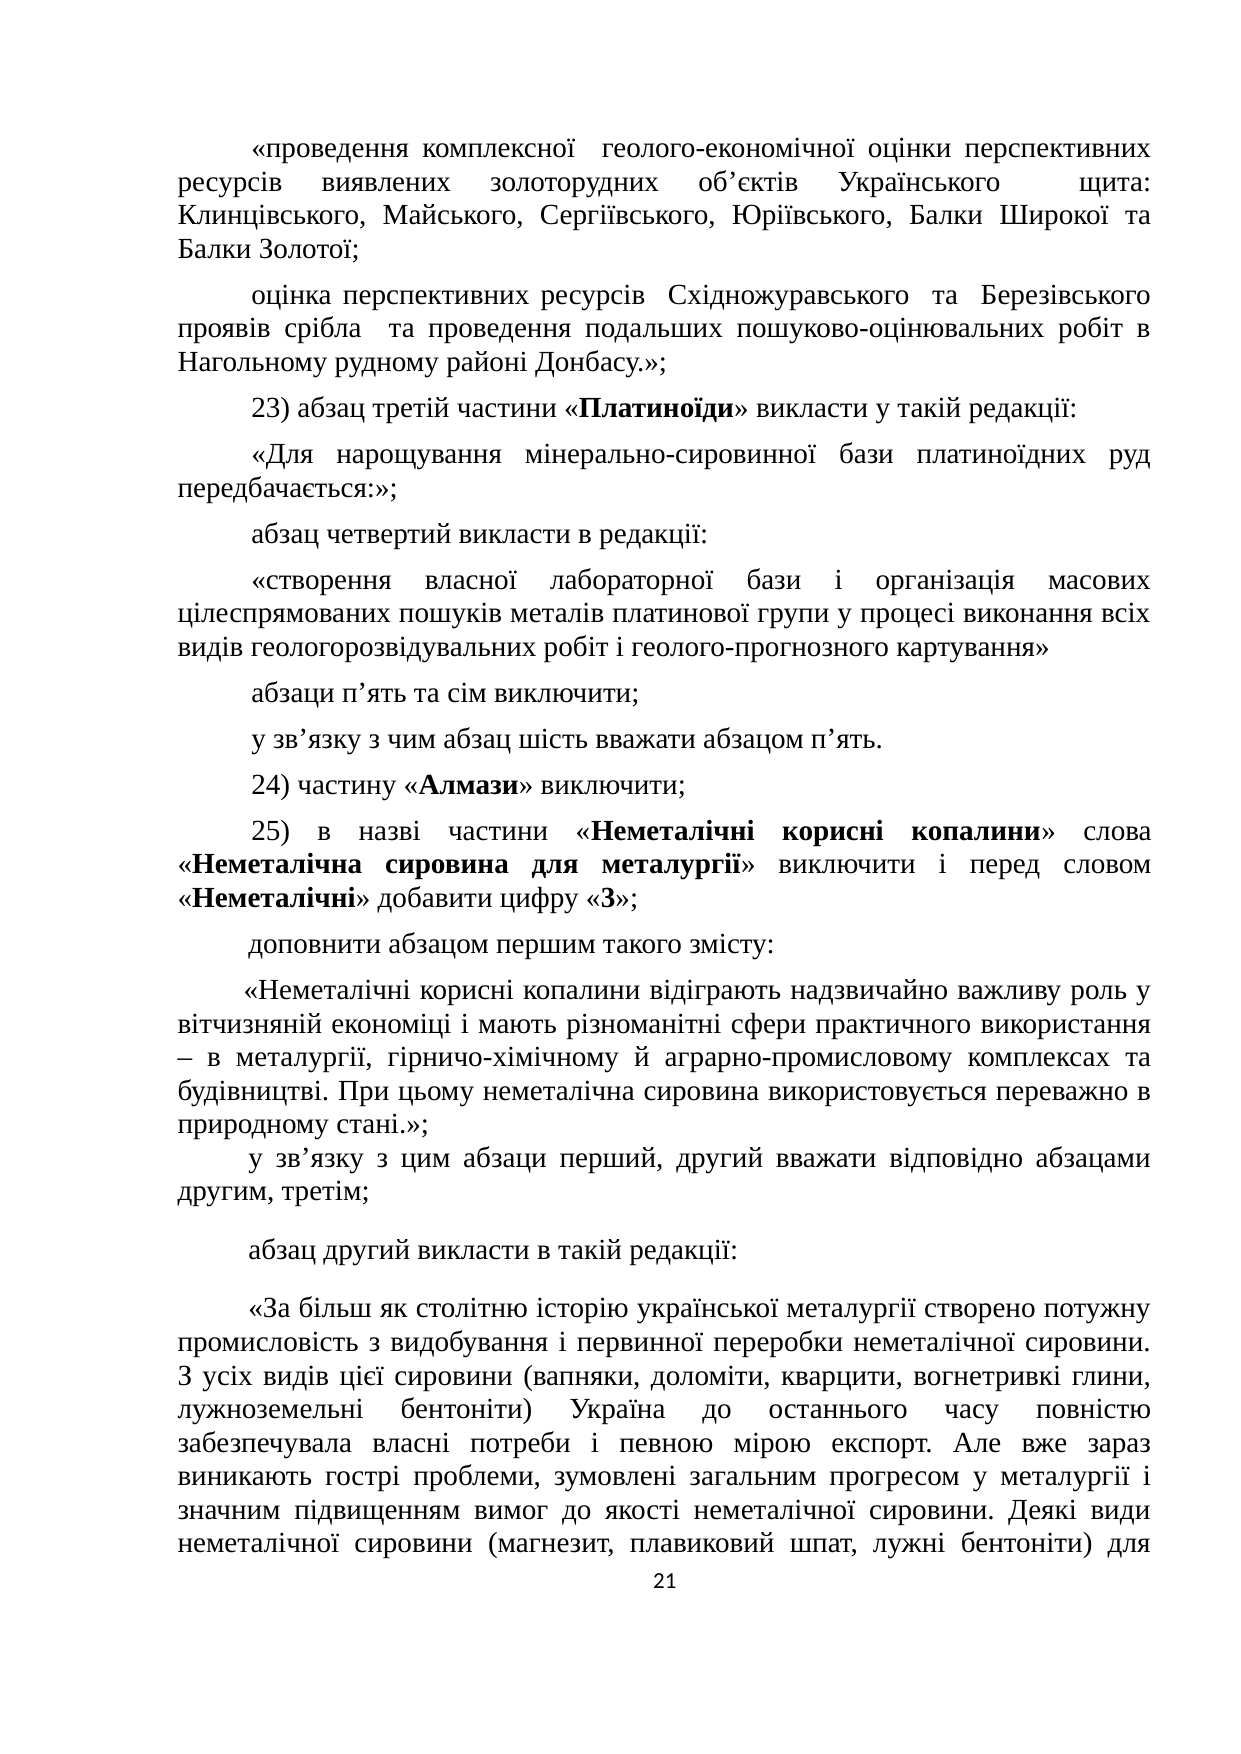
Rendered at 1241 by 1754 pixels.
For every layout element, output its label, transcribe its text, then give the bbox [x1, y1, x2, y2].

text абзаци п’ять та сім виключити; [177, 675, 1152, 708]
text 25) в назві частини «Неметалічні корисні копалини» слова «Неметалічна сировина для металургії» виключити і перед словом «Неметалічні» добавити цифру «3»; [177, 813, 1152, 914]
text доповнити абзацом першим такого змісту: [177, 926, 1152, 960]
text абзац четвертий викласти в редакції: [177, 516, 1152, 549]
text абзац другий викласти в такій редакції: [177, 1232, 1152, 1266]
text оцінка перспективних ресурсів Східножуравського та Березівського проявів срібла та проведення подальших пошуково-оцінювальних робіт в Нагольному рудному районі Донбасу.»; [177, 277, 1152, 378]
text «Неметалічні корисні копалини відіграють надзвичайно важливу роль у вітчизняній економіці і мають різноманітні сфери практичного використання – в металургії, гірничо-хімічному й аграрно-промисловому комплексах та будівництві. При цьому неметалічна сировина використовується переважно в природному стані.»; [177, 972, 1152, 1140]
text 23) абзац третій частини «Платиноїди» викласти у такій редакції: [177, 390, 1152, 424]
text «створення власної лабораторної бази і організація масових цілеспрямованих пошуків металів платинової групи у процесі виконання всіх видів геологорозвідувальних робіт і геолого-прогнозного картування» [177, 562, 1152, 662]
text у зв’язку з чим абзац шість вважати абзацом п’ять. [177, 721, 1152, 754]
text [177, 1291, 1152, 1559]
text «проведення комплексної геолого-економічної оцінки перспективних ресурсів виявлених золоторудних об’єктів Українського щита: Клинцівського, Майського, Сергіївського, Юріївського, Балки Широкої та Балки Золотої; [177, 130, 1152, 264]
text «Для нарощування мінерально-сировинної бази платиноїдних руд передбачається:»; [177, 436, 1152, 503]
text у зв’язку з цим абзаци перший, другий вважати відповідно абзацами другим, третім; [177, 1140, 1152, 1207]
text 24) частину «Алмази» виключити; [177, 767, 1152, 801]
